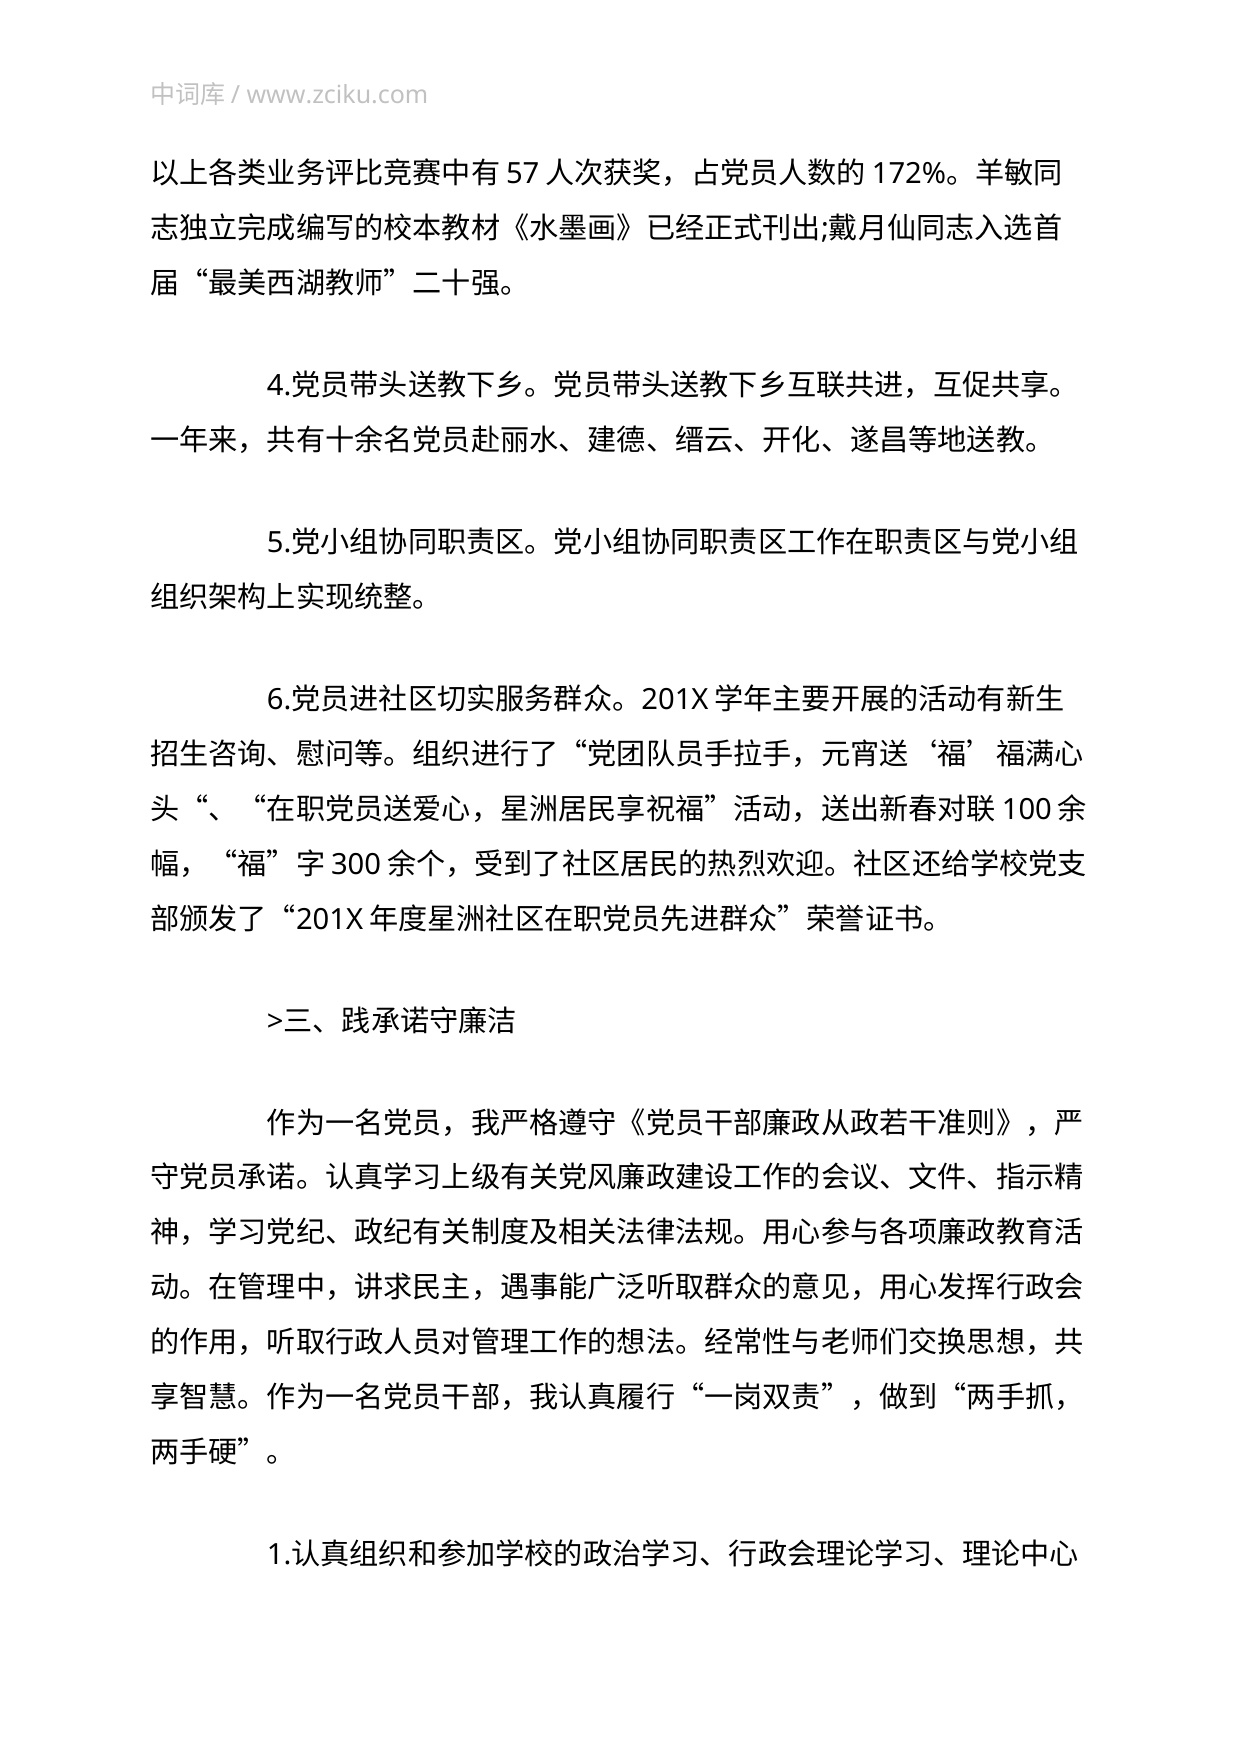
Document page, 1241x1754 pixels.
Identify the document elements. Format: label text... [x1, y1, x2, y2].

text 4.党员带头送教下乡。党员带头送教下乡互联共进，互促共享。一年来，共有十余名党员赴丽水、建德、缙云、开化、遂昌等地送教。 [150, 362, 1090, 459]
text 作为一名党员，我严格遵守《党员干部廉政从政若干准则》，严守党员承诺。认真学习上级有关党风廉政建设工作的会议、文件、指示精神，学习党纪、政纪有关制度及相关法律法规。用心参与各项廉政教育活动。在管理中，讲求民主，遇事能广泛听取群众的意见，用心发挥行政会的作用，听取行政人员对管理工作的想法。经常性与老师们交换思想，共享智慧。作为一名党员干部，我认真履行“一岗双责”，做到“两手抓，两手硬”。 [150, 1099, 1090, 1471]
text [150, 150, 1090, 302]
text >三、践承诺守廉洁 [150, 997, 1090, 1039]
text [150, 1530, 1090, 1573]
text 5.党小组协同职责区。党小组协同职责区工作在职责区与党小组组织架构上实现统整。 [150, 518, 1090, 616]
text 6.党员进社区切实服务群众。201X学年主要开展的活动有新生招生咨询、慰问等。组织进行了“党团队员手拉手，元宵送‘福’福满心头“、“在职党员送爱心，星洲居民享祝福”活动，送出新春对联100余幅，“福”字300余个，受到了社区居民的热烈欢迎。社区还给学校党支部颁发了“201X年度星洲社区在职党员先进群众”荣誉证书。 [150, 675, 1090, 938]
